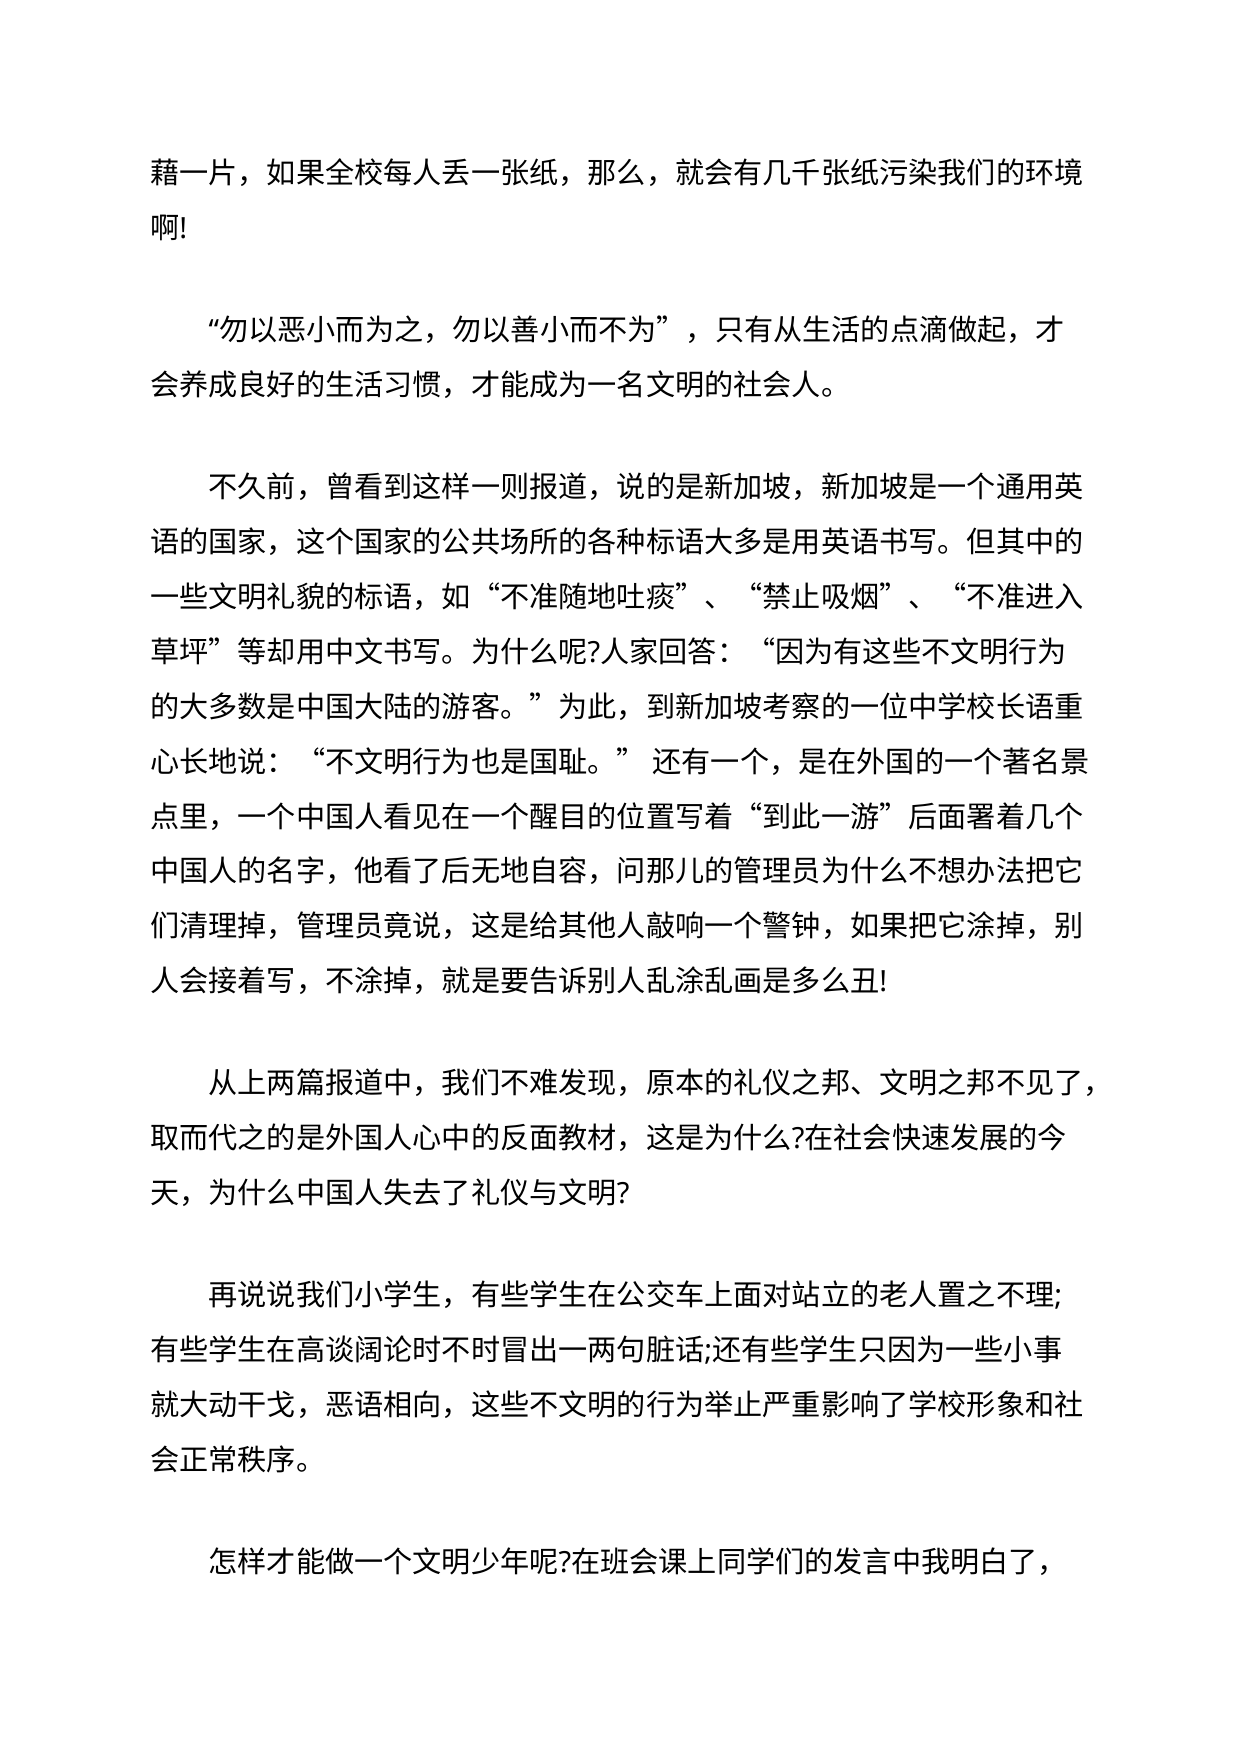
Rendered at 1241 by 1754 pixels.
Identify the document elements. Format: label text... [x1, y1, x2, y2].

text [150, 1538, 1090, 1581]
text 从上两篇报道中，我们不难发现，原本的礼仪之邦、文明之邦不见了，取而代之的是外国人心中的反面教材，这是为什么?在社会快速发展的今天，为什么中国人失去了礼仪与文明? [150, 1060, 1090, 1212]
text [150, 150, 1090, 247]
text “勿以恶小而为之，勿以善小而不为”，只有从生活的点滴做起，才会养成良好的生活习惯，才能成为一名文明的社会人。 [150, 307, 1090, 404]
text 不久前，曾看到这样一则报道，说的是新加坡，新加坡是一个通用英语的国家，这个国家的公共场所的各种标语大多是用英语书写。但其中的一些文明礼貌的标语，如“不准随地吐痰”、“禁止吸烟”、“不准进入草坪”等却用中文书写。为什么呢?人家回答：“因为有这些不文明行为的大多数是中国大陆的游客。”为此，到新加坡考察的一位中学校长语重心长地说：“不文明行为也是国耻。” 还有一个，是在外国的一个著名景点里，一个中国人看见在一个醒目的位置写着“到此一游”后面署着几个中国人的名字，他看了后无地自容，问那儿的管理员为什么不想办法把它们清理掉，管理员竟说，这是给其他人敲响一个警钟，如果把它涂掉，别人会接着写，不涂掉，就是要告诉别人乱涂乱画是多么丑! [150, 464, 1090, 1000]
text 再说说我们小学生，有些学生在公交车上面对站立的老人置之不理;有些学生在高谈阔论时不时冒出一两句脏话;还有些学生只因为一些小事就大动干戈，恶语相向，这些不文明的行为举止严重影响了学校形象和社会正常秩序。 [150, 1272, 1090, 1479]
